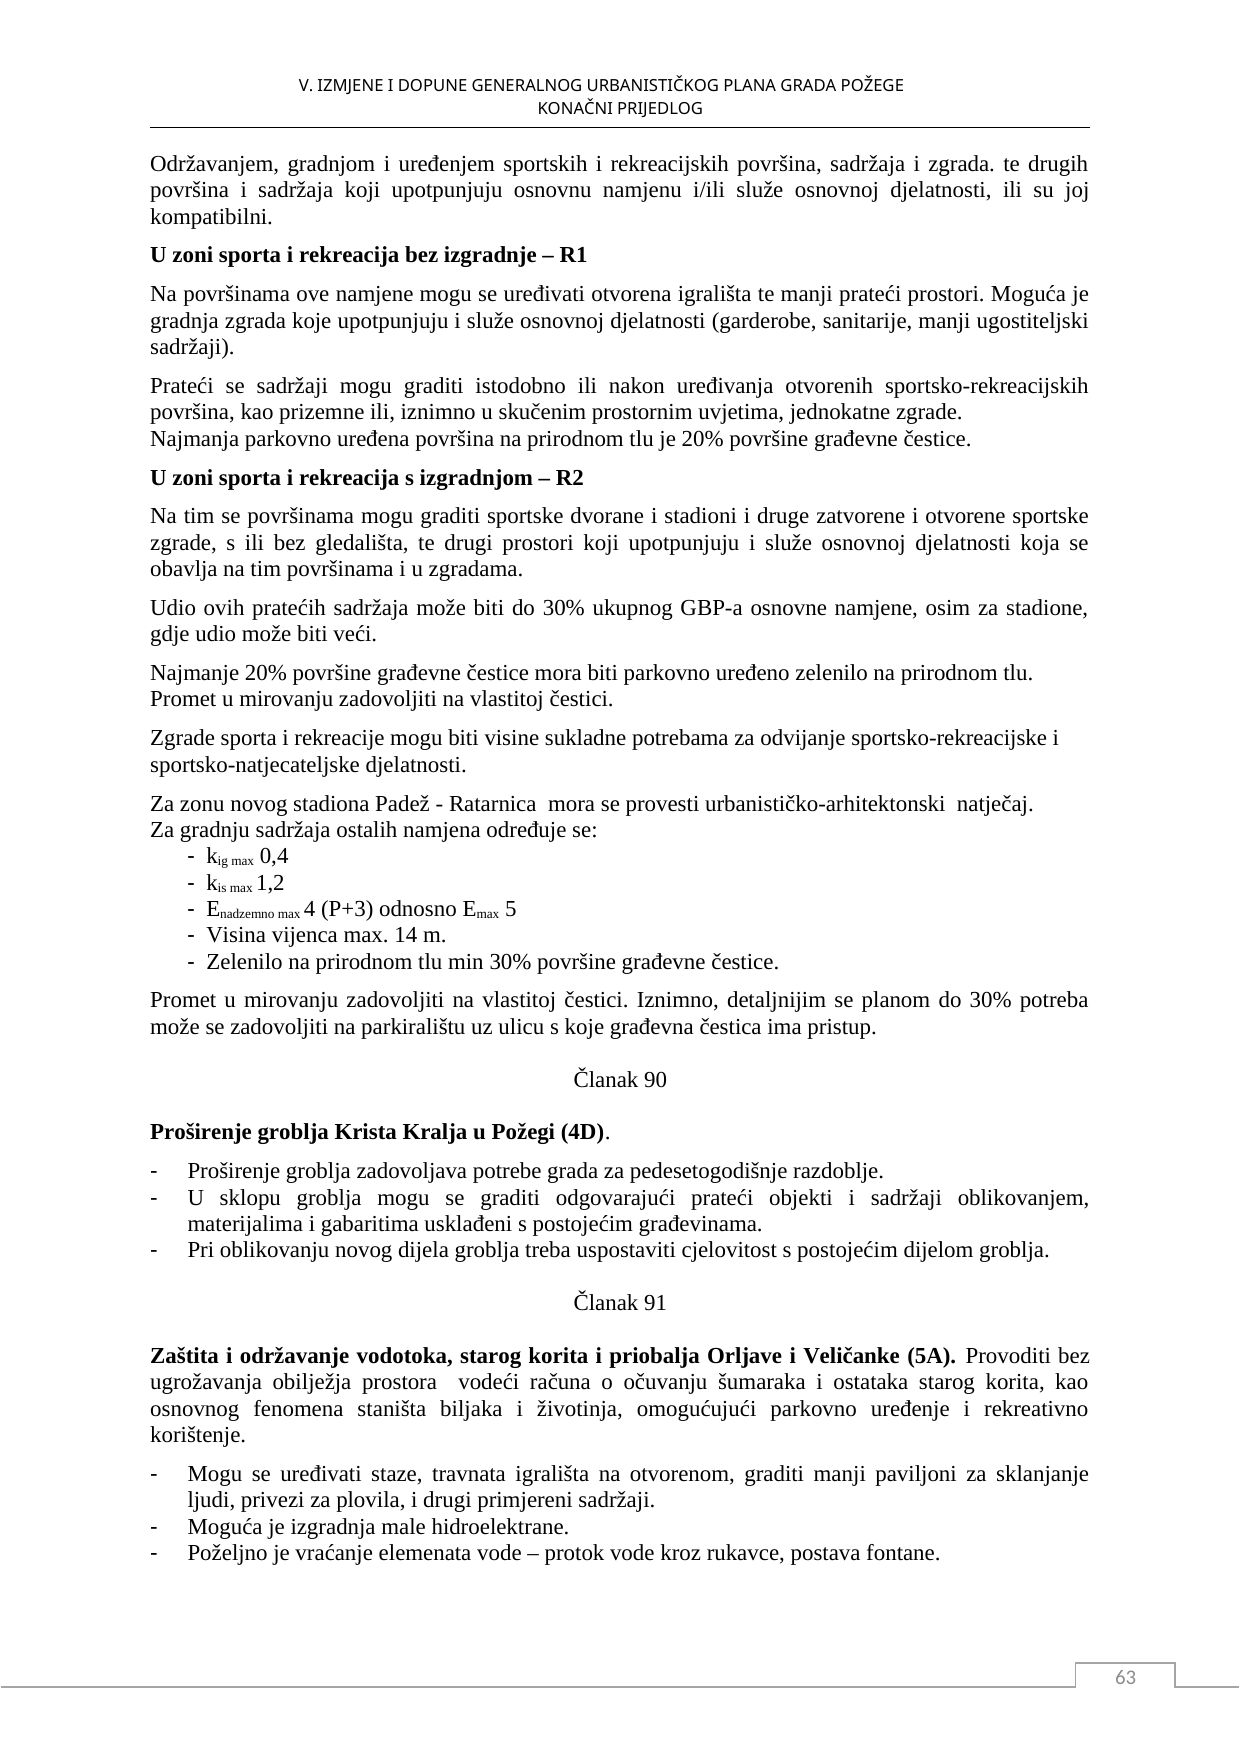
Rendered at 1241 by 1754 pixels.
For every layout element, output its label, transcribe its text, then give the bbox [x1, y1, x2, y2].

text Za zonu novog stadiona Padež - Ratarnica mora se provesti urbanističko-arhitektonski natječaj. [150, 789, 1090, 816]
text Udio ovih pratećih sadržaja može biti do 30% ukupnog GBP-a osnovne namjene, osim za stadione, gdje udio može biti veći. [150, 594, 1090, 647]
text Održavanjem, gradnjom i uređenjem sportskih i rekreacijskih površina, sadržaja i zgrada. te drugih površina i sadržaja koji upotpunjuju osnovnu namjenu i/ili služe osnovnoj djelatnosti, ili su joj kompatibilni. [150, 150, 1090, 229]
text Najmanja parkovno uređena površina na prirodnom tlu je 20% površine građevne čestice. [150, 425, 1090, 451]
list Pri oblikovanju novog dijela groblja treba uspostaviti cjelovitost s postojećim dijelom groblja. [150, 1236, 1090, 1263]
list Zelenilo na prirodnom tlu min 30% površine građevne čestice. [187, 948, 1090, 974]
list Proširenje groblja zadovoljava potrebe grada za pedesetogodišnje razdoblje. [150, 1157, 1090, 1184]
text Zaštita i održavanje vodotoka, starog korita i priobalja Orljave i Veličanke (5A). Provoditi bez ugrožavanja obilježja prostora vodeći računa o očuvanju šumaraka i ostataka starog korita, kao osnovnog fenomena staništa biljaka i životinja, omogućujući parkovno uređenje i rekreativno korištenje. [150, 1342, 1090, 1447]
text Članak [150, 1066, 1090, 1092]
text Proširenje groblja Krista Kralja u Požegi (4D). [150, 1118, 1090, 1145]
list Moguća je izgradnja male hidroelektrane. [150, 1513, 1090, 1539]
list Mogu se uređivati staze, travnata igrališta na otvorenom, graditi manji paviljoni za sklanjanje ljudi, privezi za plovila, i drugi primjereni sadržaji. [150, 1460, 1090, 1513]
text Na površinama ove namjene mogu se uređivati otvorena igrališta te manji prateći prostori. Moguća je gradnja zgrada koje upotpunjuju i služe osnovnoj djelatnosti (garderobe, sanitarije, manji ugostiteljski sadržaji). [150, 280, 1090, 359]
text Prateći se sadržaji mogu graditi istodobno ili nakon uređivanja otvorenih sportsko-rekreacijskih površina, kao prizemne ili, iznimno u skučenim prostornim uvjetima, jednokatne zgrade. [150, 372, 1090, 425]
text U zoni sporta i rekreacija bez izgradnje – R1 [150, 242, 1090, 268]
list Visina vijenca max. 14 m. [187, 921, 1090, 948]
list Enadzemno max 4 (P+3) odnosno Emax 5 [187, 895, 1090, 921]
text Najmanje 20% površine građevne čestice mora biti parkovno uređeno zelenilo na prirodnom tlu. [150, 659, 1090, 686]
text Promet u mirovanju zadovoljiti na vlastitoj čestici. [150, 686, 1090, 712]
text Na tim se površinama mogu graditi sportske dvorane i stadioni i druge zatvorene i otvorene sportske zgrade, s ili bez gledališta, te drugi prostori koji upotpunjuju i služe osnovnoj djelatnosti koja se obavlja na tim površinama i u zgradama. [150, 502, 1090, 581]
text Članak [150, 1289, 1090, 1316]
list kis max 1,2 [187, 869, 1090, 895]
list U sklopu groblja mogu se graditi odgovarajući prateći objekti i sadržaji oblikovanjem, materijalima i gabaritima usklađeni s postojećim građevinama. [150, 1184, 1090, 1236]
text U zoni sporta i rekreacija s izgradnjom – R2 [150, 463, 1090, 490]
list Poželjno je vraćanje elemenata vode – protok vode kroz rukavce, postava fontane. [150, 1539, 1090, 1566]
text Za gradnju sadržaja ostalih namjena određuje se: [150, 816, 1090, 842]
text Zgrade sporta i rekreacije mogu biti visine sukladne potrebama za odvijanje sportsko-rekreacijske i sportsko-natjecateljske djelatnosti. [150, 724, 1090, 777]
text Promet u mirovanju zadovoljiti na vlastitoj čestici. Iznimno, detaljnijim se planom do 30% potreba može se zadovoljiti na parkiralištu uz ulicu s koje građevna čestica ima pristup. [150, 987, 1090, 1039]
list kig max 0,4 [187, 842, 1090, 869]
